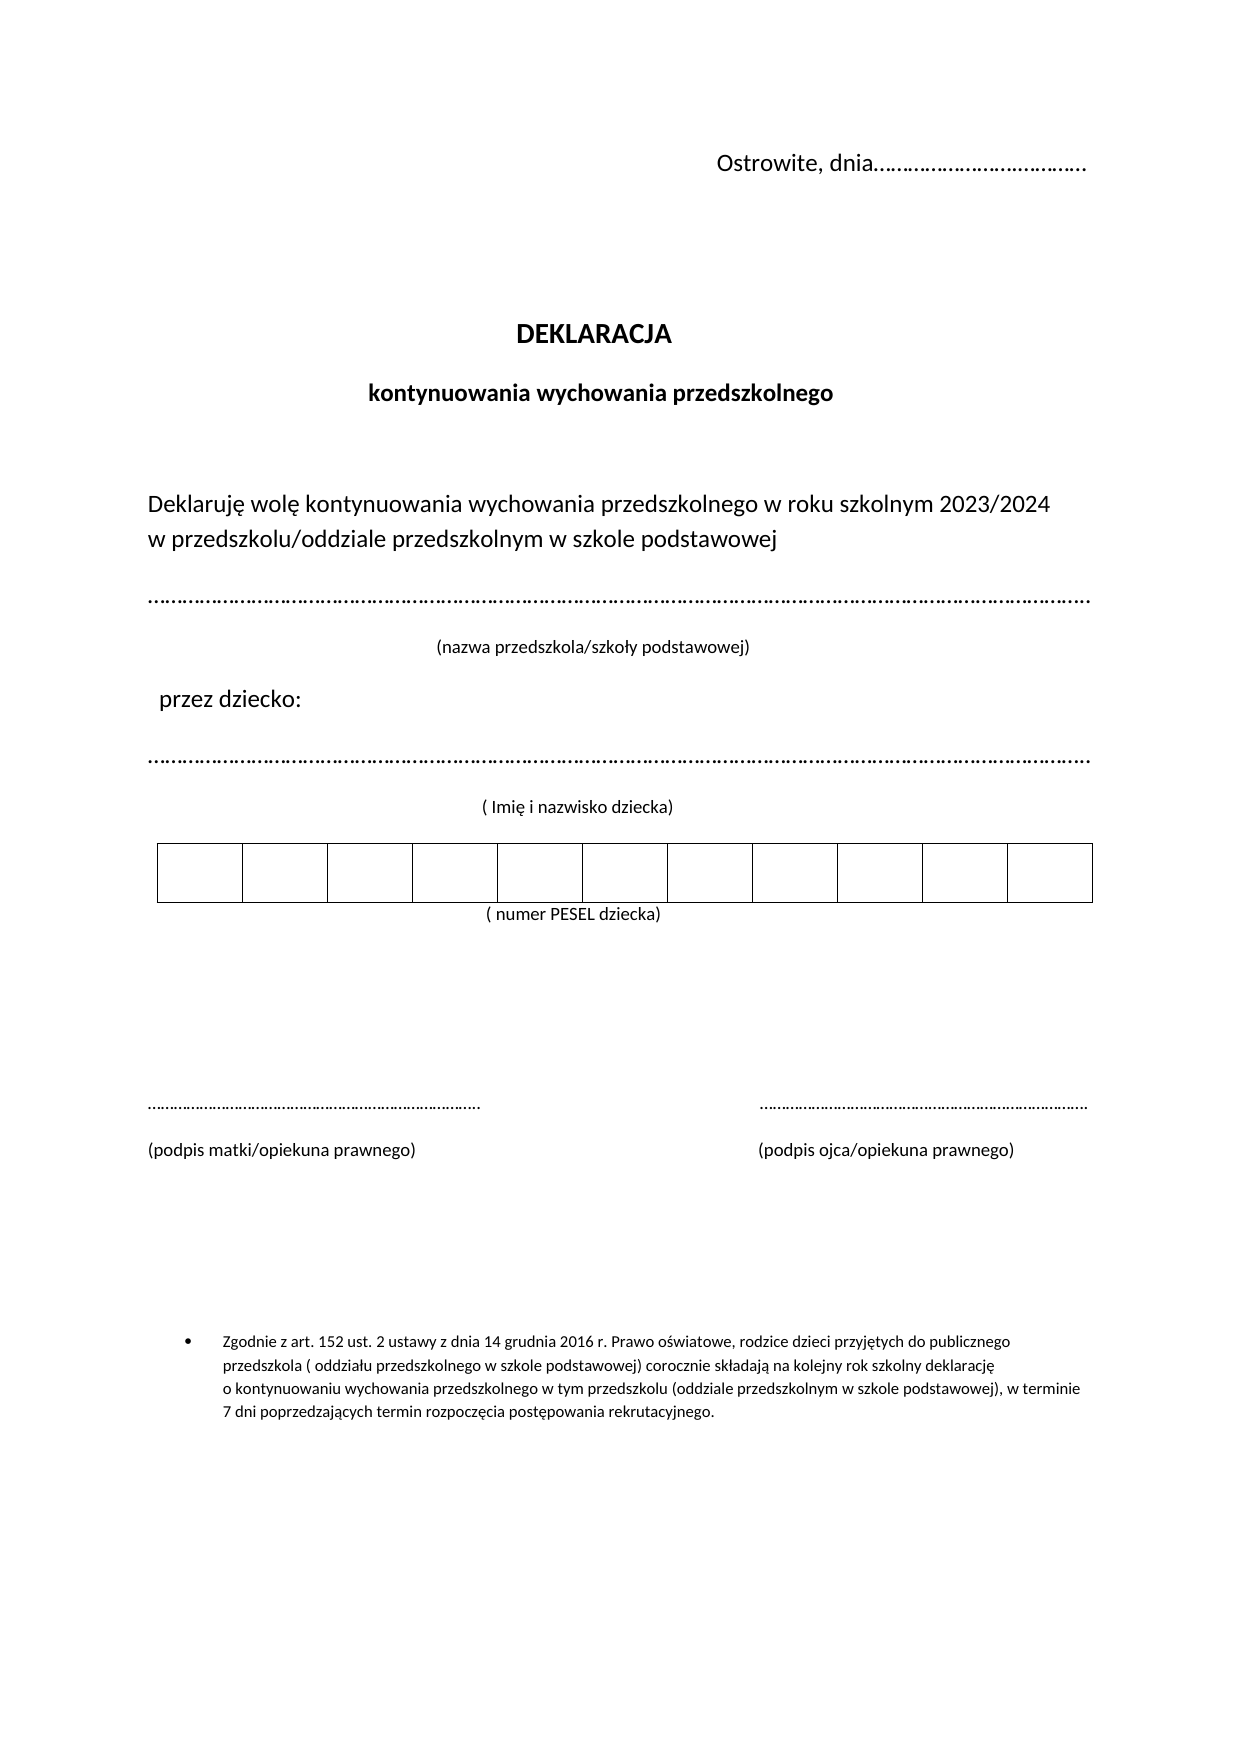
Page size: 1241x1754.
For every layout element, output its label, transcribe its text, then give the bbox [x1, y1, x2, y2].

text (podpis matki/opiekuna prawnego) (podpis ojca/opiekuna prawnego) [148, 1138, 1093, 1161]
text Deklaruję wolę kontynuowania wychowania przedszkolnego w roku szkolnym 2023/2024 w przedszkolu/oddziale przedszkolnym w szkole podstawowej [148, 488, 1093, 554]
text ………………………………………………………………….. …………………………………………………………………. [148, 1091, 1093, 1114]
text przez dziecko: [148, 683, 1093, 714]
table_header [498, 844, 582, 902]
table_header [158, 844, 242, 902]
table_header [1008, 844, 1092, 902]
table_header [328, 844, 412, 902]
text ……………………………………………………………………………………………………………………………………………….. [148, 739, 1093, 770]
list Zgodnie z art. 152 ust. 2 ustawy z dnia 14 grudnia 2016 r. Prawo oświatowe, rodzice dzieci przyjętych do publicznego przedszkola ( oddziału przedszkolnego w szkole podstawowej) corocznie składają na kolejny rok szkolny deklarację o kontynuowaniu wychowania przedszkolnego w tym przedszkolu (oddziale przedszkolnym w szkole podstawowej), w terminie 7 dni poprzedzających termin rozpoczęcia postępowania rekrutacyjnego. [185, 1332, 1093, 1422]
text DEKLARACJA [148, 315, 1093, 351]
table_header [753, 844, 837, 902]
text Ostrowite, dnia…………………….………… [148, 148, 1093, 178]
table_header [583, 844, 667, 902]
table_header [413, 844, 497, 902]
text ( Imię i nazwisko dziecka) [148, 795, 1093, 818]
table_header [838, 844, 922, 902]
text ( numer PESEL dziecka) [148, 903, 1093, 926]
text kontynuowania wychowania przedszkolnego [148, 377, 1093, 407]
text (nazwa przedszkola/szkoły podstawowej) [148, 635, 1093, 658]
table_header [668, 844, 752, 902]
table_header [243, 844, 327, 902]
text ……………………………………………………………………………………………………………………………………………….. [148, 579, 1093, 610]
table_header [923, 844, 1007, 902]
